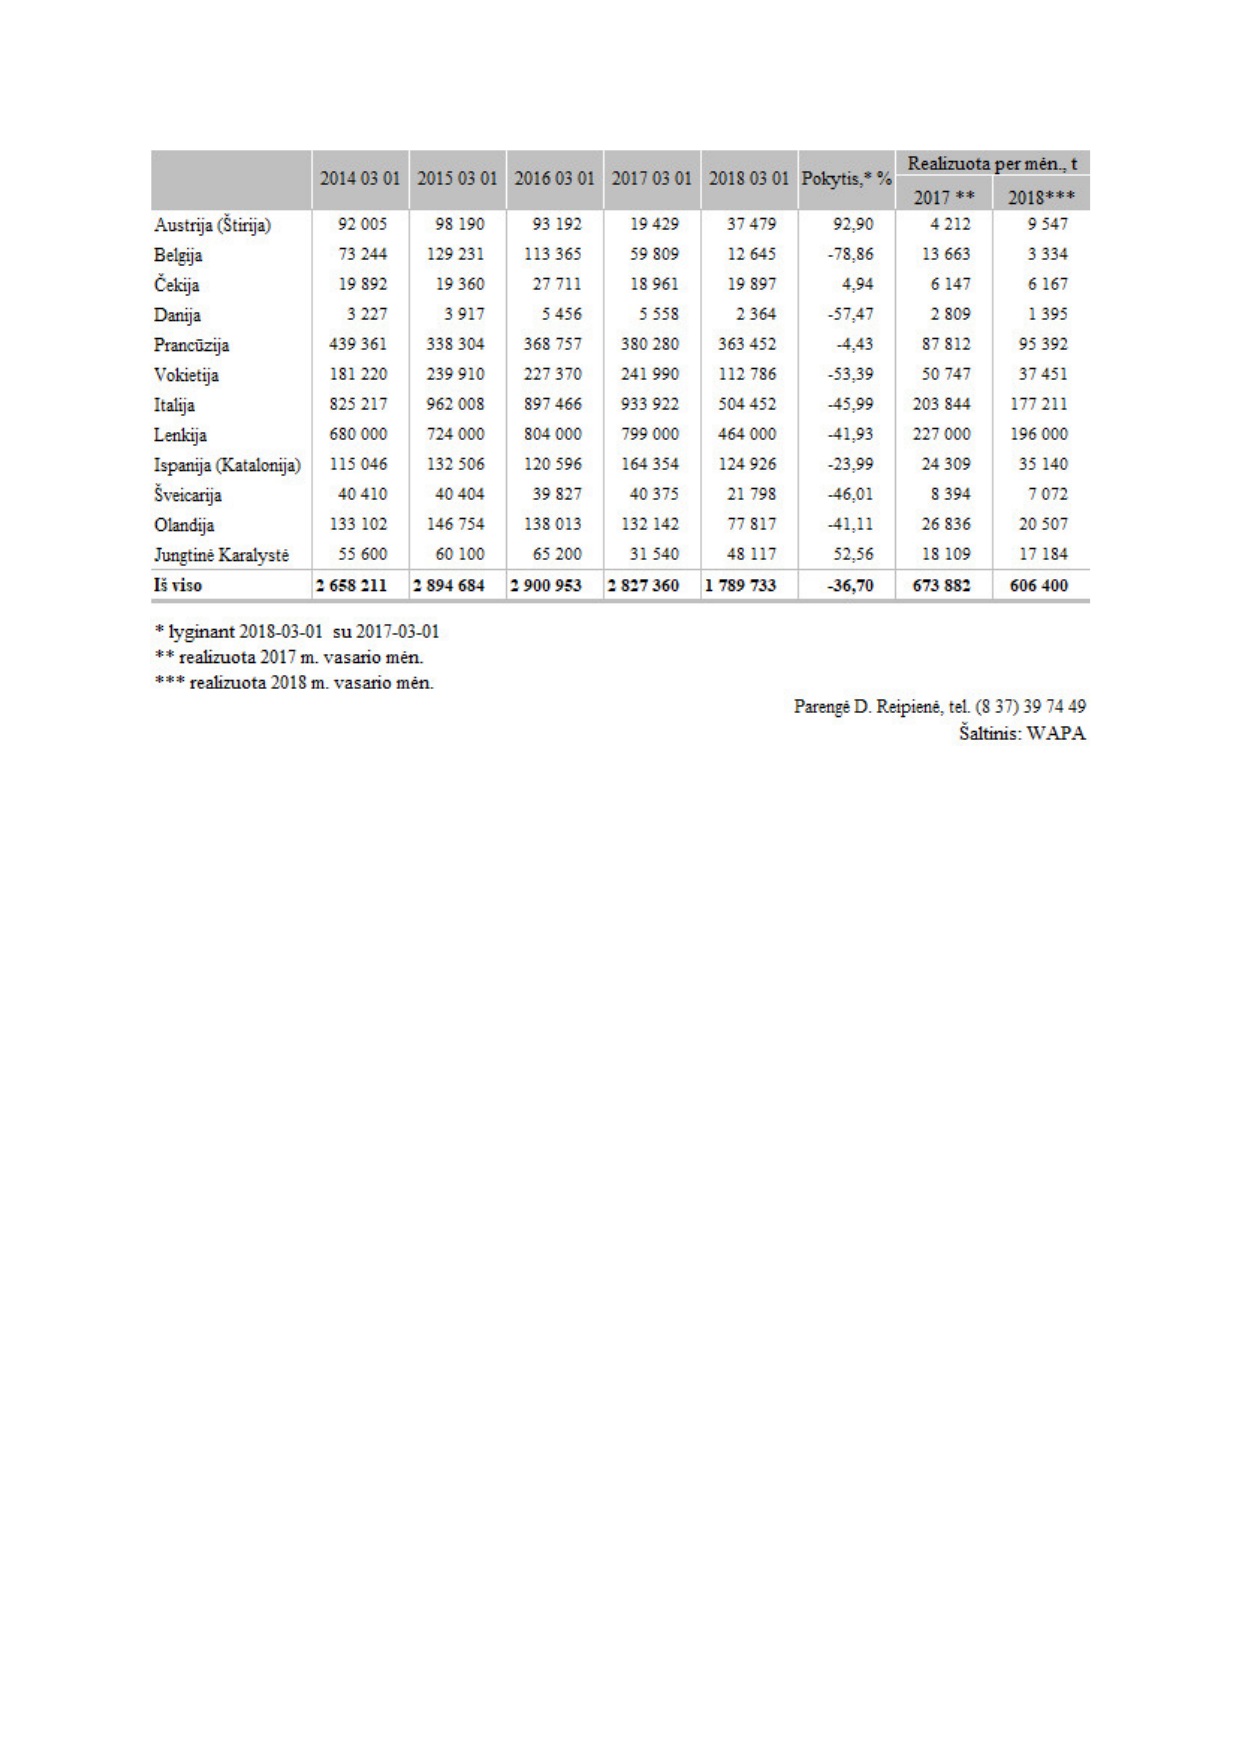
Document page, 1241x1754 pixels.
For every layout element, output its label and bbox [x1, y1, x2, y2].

picture [150, 150, 1091, 746]
